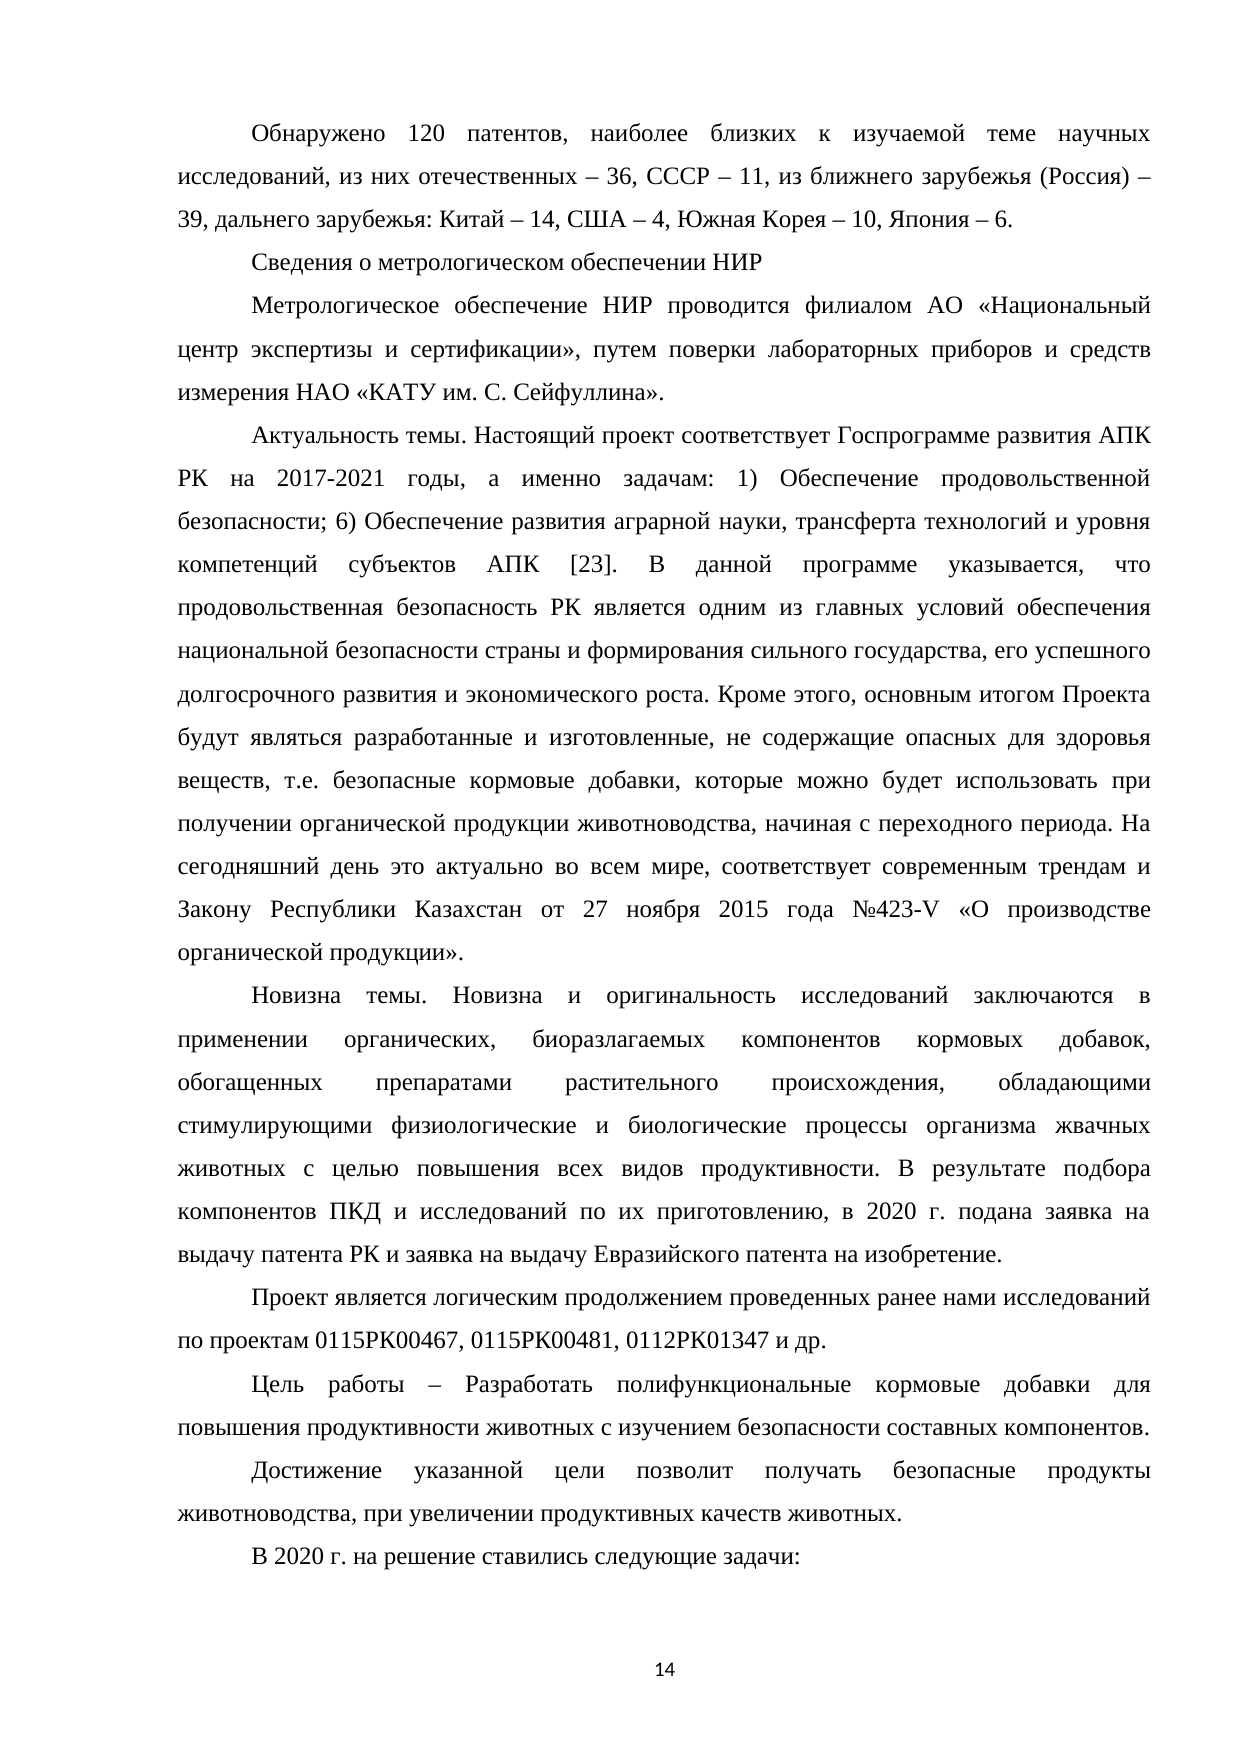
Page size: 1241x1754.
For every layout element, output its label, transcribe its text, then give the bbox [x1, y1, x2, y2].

text Цель работы – Разработать полифункциональные кормовые добавки для повышения продуктивности животных с изучением безопасности составных компонентов. [177, 1369, 1152, 1441]
text Проект является логическим продолжением проведенных ранее нами исследований по проектам 0115РК00467, 0115РК00481, 0112РК01347 и др. [177, 1282, 1152, 1354]
text Актуальность темы. Настоящий проект соответствует Госпрограмме развития АПК РК на 2017-2021 годы, а именно задачам: 1) Обеспечение продовольственной безопасности; 6) Обеспечение развития аграрной науки, трансферта технологий и уровня компетенций субъектов АПК [23]. В данной программе указывается, что продовольственная безопасность РК является одним из главных условий обеспечения национальной безопасности страны и формирования сильного государства, его успешного долгосрочного развития и экономического роста. Кроме этого, основным итогом Проекта будут являться разработанные и изготовленные, не содержащие опасных для здоровья веществ, т.е. безопасные кормовые добавки, которые можно будет использовать при получении органической продукции животноводства, начиная с переходного периода. На сегодняшний день это актуально во всем мире, соответствует современным трендам и Закону Республики Казахстан от 27 ноября 2015 года №423-V «О производстве органической продукции». [177, 420, 1152, 966]
text Метрологическое обеспечение НИР проводится филиалом АО «Национальный центр экспертизы и сертификации», путем поверки лабораторных приборов и средств измерения НАО «КАТУ им. С. Сейфуллина». [177, 291, 1152, 406]
text Обнаружено 120 патентов, наиболее близких к изучаемой теме научных исследований, из них отечественных – 36, СССР – 11, из ближнего зарубежья (Россия) – 39, дальнего зарубежья: Китай – 14, США – 4, Южная Корея – 10, Япония – 6. [177, 118, 1152, 233]
text Сведения о метрологическом обеспечении НИР [177, 247, 1152, 276]
text В 2020 г. на решение ставились следующие задачи: [177, 1541, 1152, 1570]
text Достижение указанной цели позволит получать безопасные продукты животноводства, при увеличении продуктивных качеств животных. [177, 1455, 1152, 1527]
text Новизна темы. Новизна и оригинальность исследований заключаются в применении органических, биоразлагаемых компонентов кормовых добавок, обогащенных препаратами растительного происхождения, обладающими стимулирующими физиологические и биологические процессы организма жвачных животных с целью повышения всех видов продуктивности. В результате подбора компонентов ПКД и исследований по их приготовлению, в 2020 г. подана заявка на выдачу патента РК и заявка на выдачу Евразийского патента на изобретение. [177, 981, 1152, 1268]
